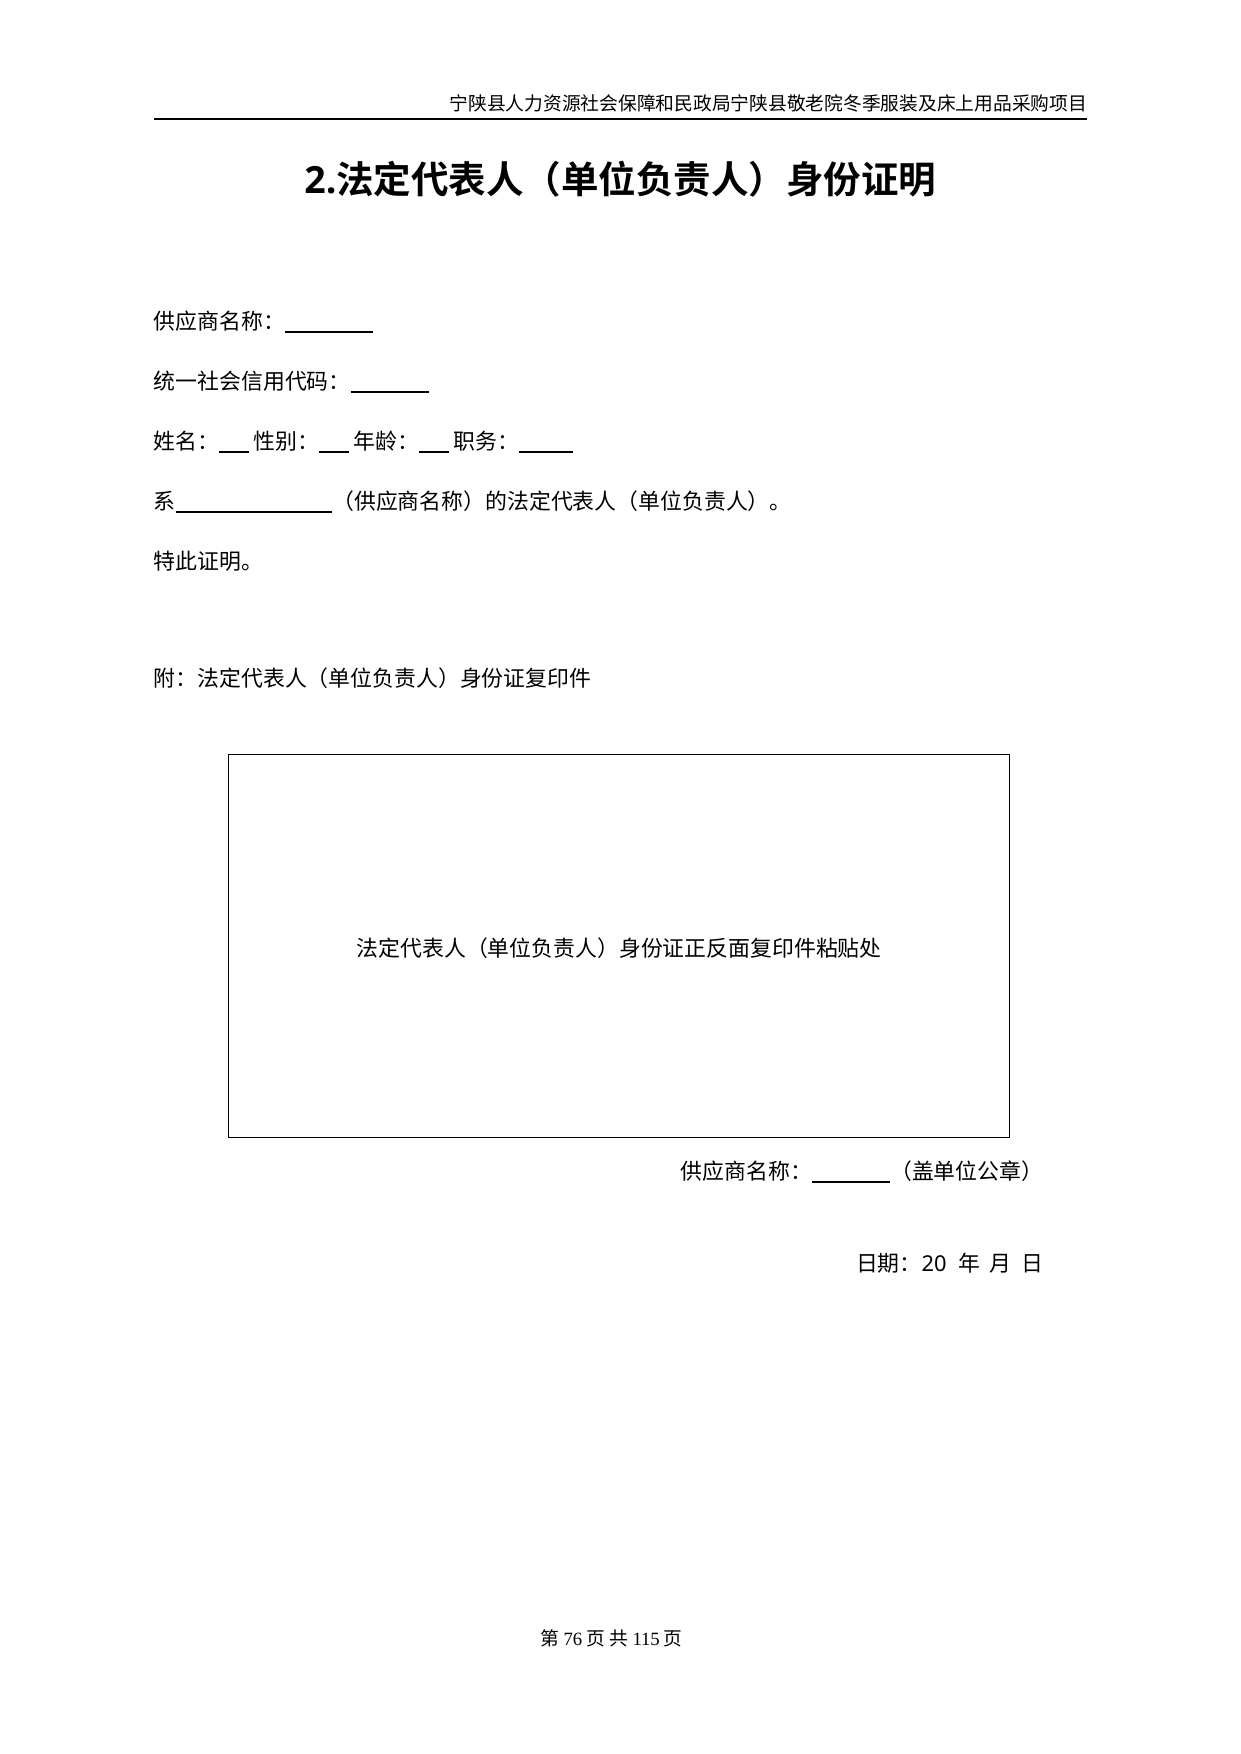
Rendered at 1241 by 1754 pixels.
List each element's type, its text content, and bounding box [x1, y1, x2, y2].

text 附：法定代表人（单位负责人）身份证复印件 [153, 661, 1087, 693]
text 供应商名称： （盖单位公章） [153, 912, 1043, 1186]
text 日期：20 年 月 日 [153, 1246, 1043, 1278]
text 系 （供应商名称）的法定代表人（单位负责人）。 [153, 484, 1087, 515]
table_header 法定代表人（单位负责人）身份证正反面复印件粘贴处 [229, 755, 1009, 1137]
text 姓名： 性别： 年龄： 职务： [153, 424, 1087, 455]
text 特此证明。 [153, 544, 1087, 575]
text 2.法定代表人（单位负责人）身份证明 [153, 150, 1087, 204]
text 供应商名称： [153, 304, 1087, 335]
text 统一社会信用代码： [153, 364, 1087, 395]
